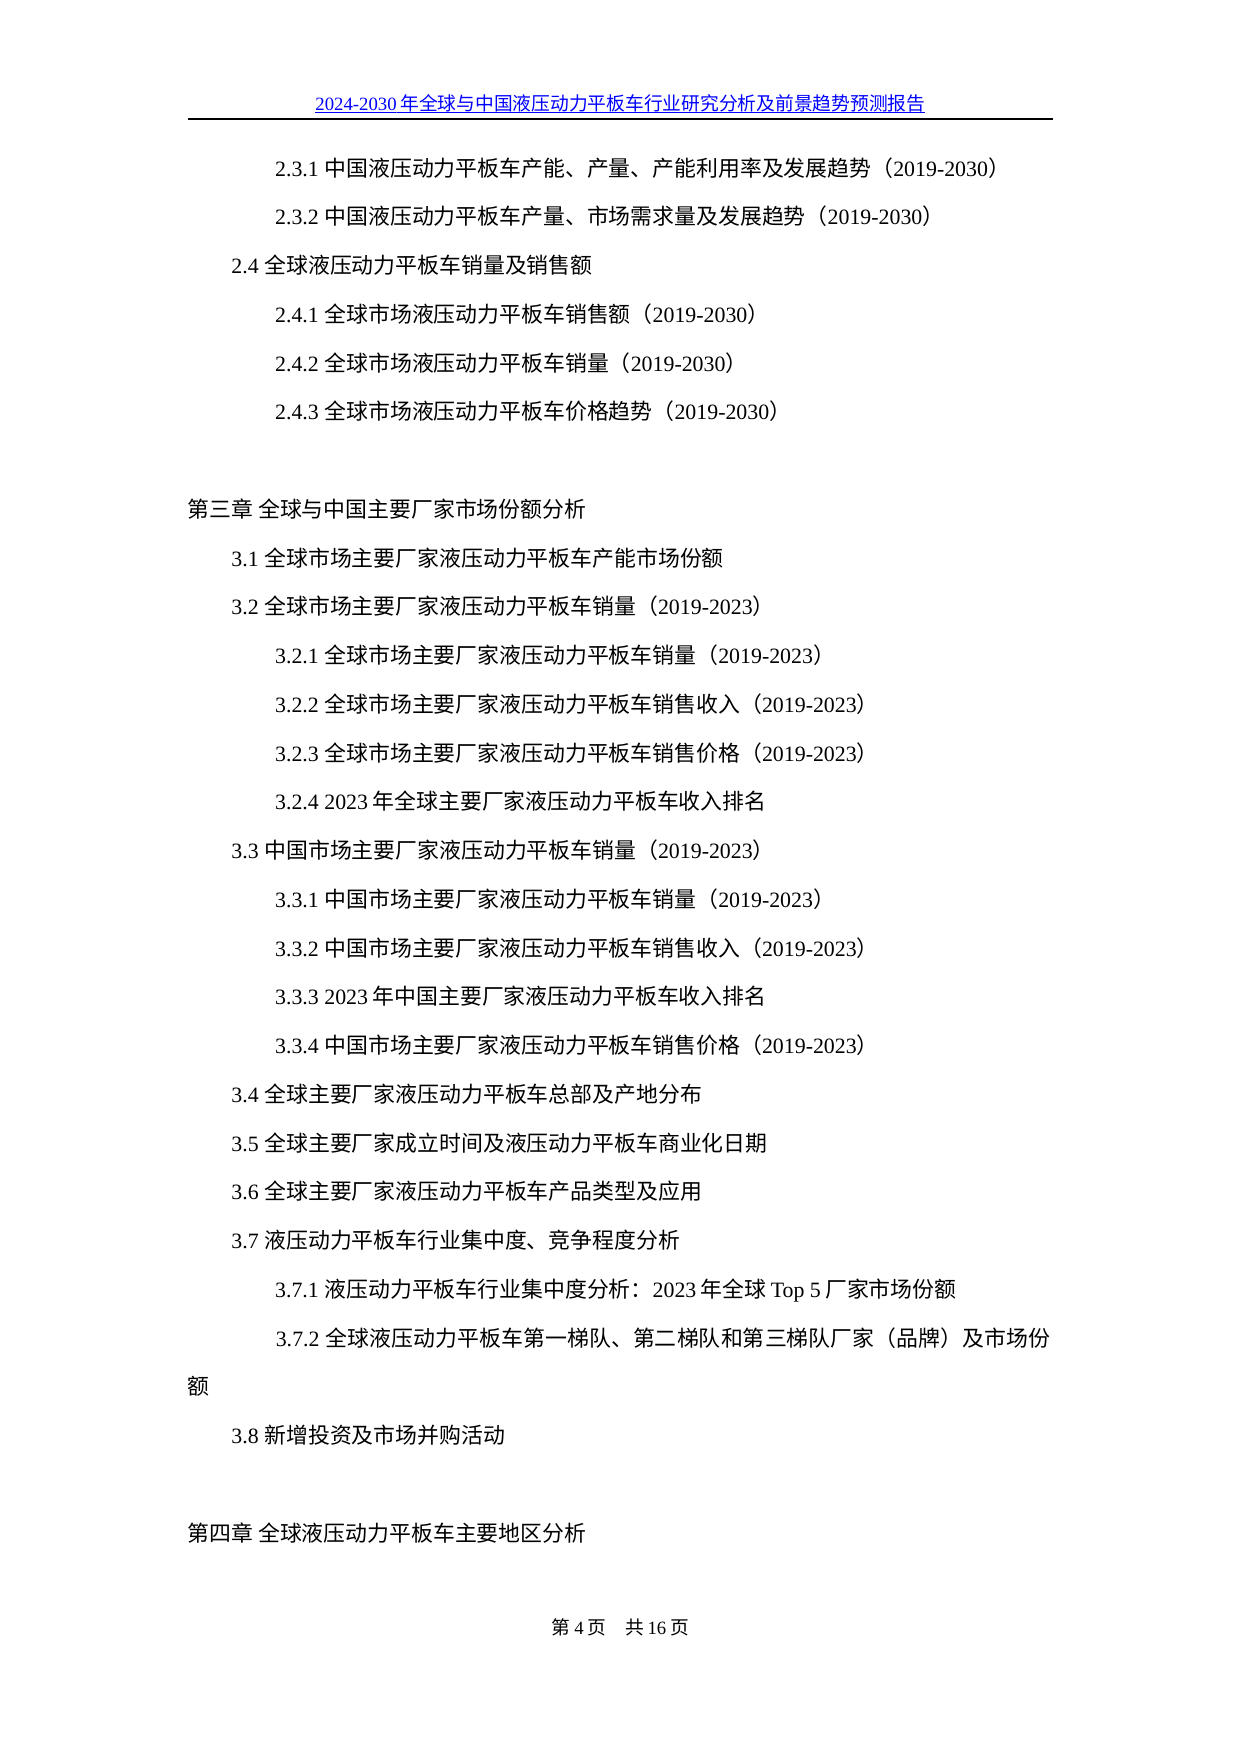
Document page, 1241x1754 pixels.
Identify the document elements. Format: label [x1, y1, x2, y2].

text [187, 150, 1053, 1548]
